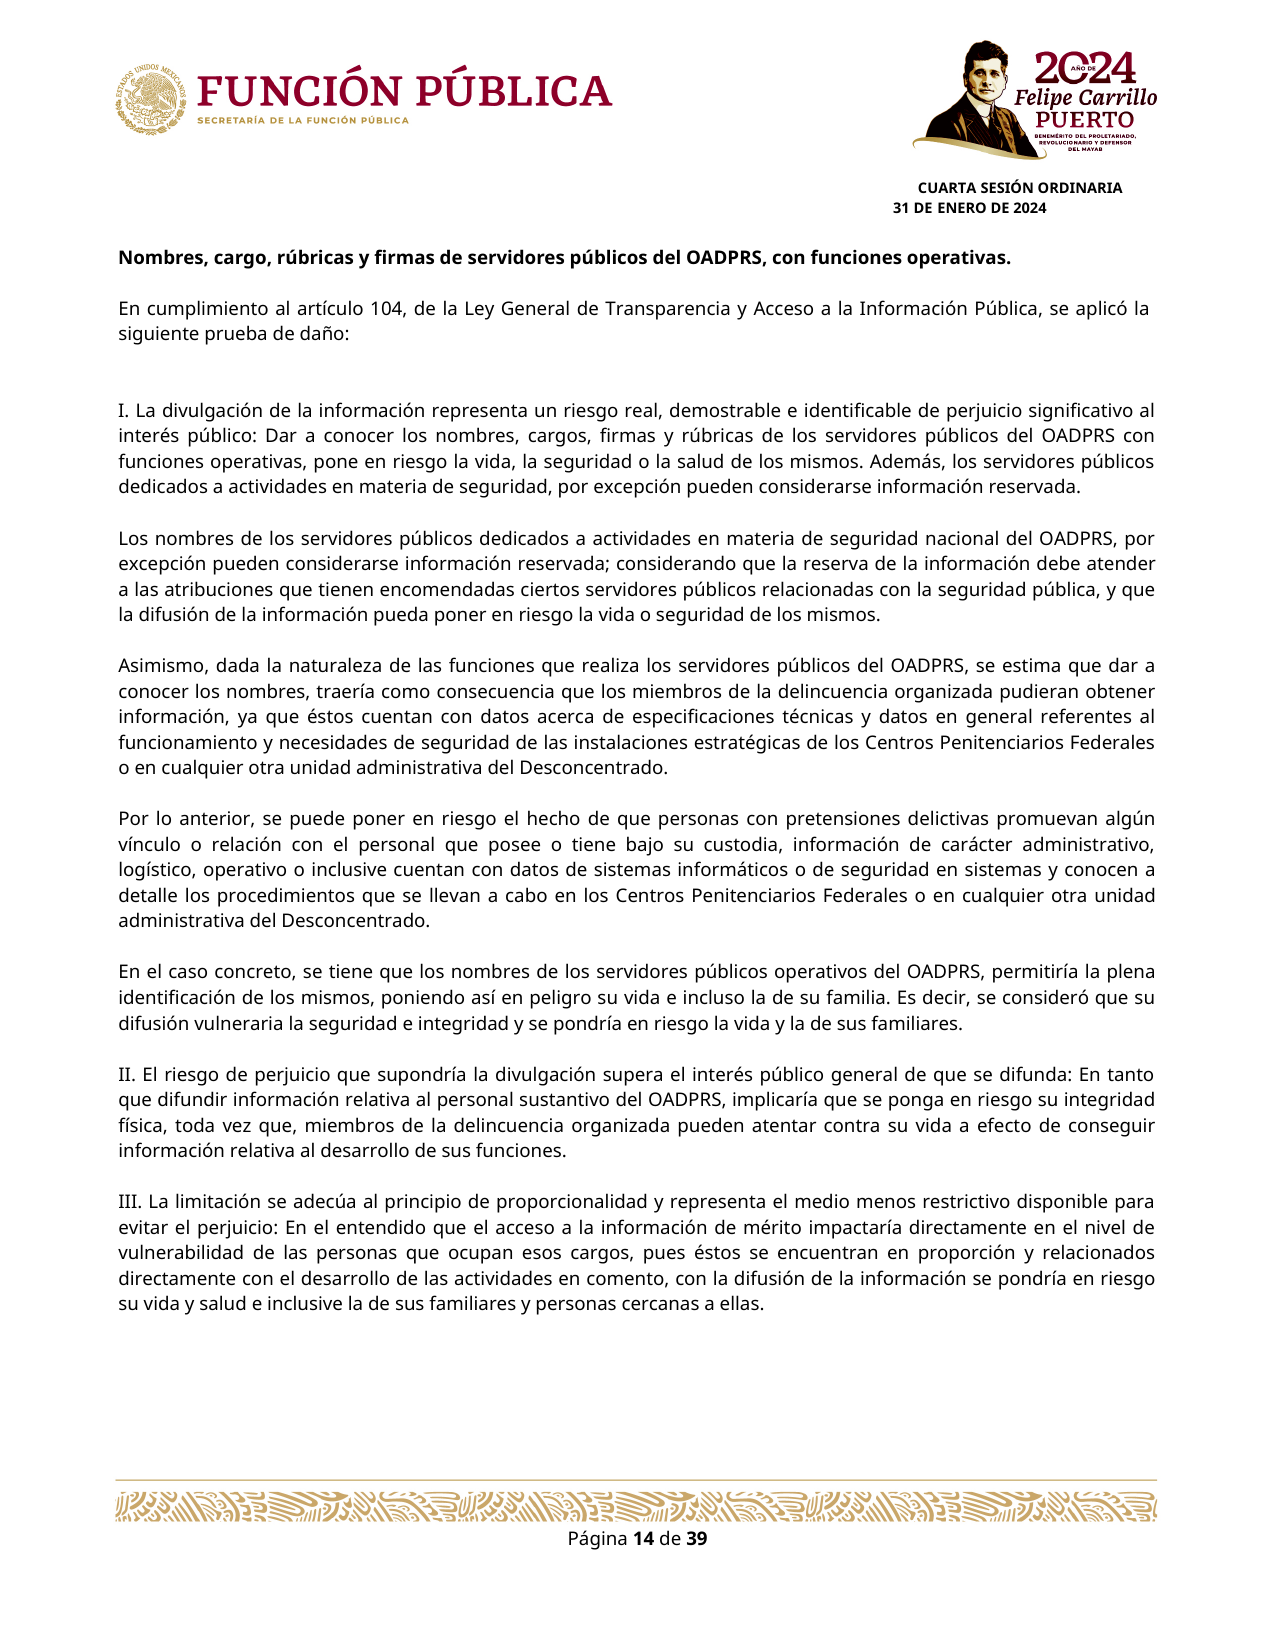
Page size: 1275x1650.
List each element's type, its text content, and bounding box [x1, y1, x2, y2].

text En cumplimiento al artículo 104, de la Ley General de Transparencia y Acceso a la Información Pública, se aplicó la siguiente prueba de daño: [118, 295, 1152, 346]
text Nombres, cargo, rúbricas y firmas de servidores públicos del OADPRS, con funciones operativas. [118, 244, 1157, 270]
text Asimismo, dada la naturaleza de las funciones que realiza los servidores públicos del OADPRS, se estima que dar a conocer los nombres, traería como consecuencia que los miembros de la delincuencia organizada pudieran obtener información, ya que éstos cuentan con datos acerca de especificaciones técnicas y datos en general referentes al funcionamiento y necesidades de seguridad de las instalaciones estratégicas de los Centros Penitenciarios Federales o en cualquier otra unidad administrativa del Desconcentrado. [118, 652, 1157, 780]
picture [0, 0, 1275, 1611]
text Por lo anterior, se puede poner en riesgo el hecho de que personas con pretensiones delictivas promuevan algún vínculo o relación con el personal que posee o tiene bajo su custodia, información de carácter administrativo, logístico, operativo o inclusive cuentan con datos de sistemas informáticos o de seguridad en sistemas y conocen a detalle los procedimientos que se llevan a cabo en los Centros Penitenciarios Federales o en cualquier otra unidad administrativa del Desconcentrado. [118, 806, 1157, 933]
text I. La divulgación de la información representa un riesgo real, demostrable e identificable de perjuicio significativo al interés público: Dar a conocer los nombres, cargos, firmas y rúbricas de los servidores públicos del OADPRS con funciones operativas, pone en riesgo la vida, la seguridad o la salud de los mismos. Además, los servidores públicos dedicados a actividades en materia de seguridad, por excepción pueden considerarse información reservada. [118, 397, 1157, 499]
text II. El riesgo de perjuicio que supondría la divulgación supera el interés público general de que se difunda: En tanto que difundir información relativa al personal sustantivo del OADPRS, implicaría que se ponga en riesgo su integridad física, toda vez que, miembros de la delincuencia organizada pueden atentar contra su vida a efecto de conseguir información relativa al desarrollo de sus funciones. [118, 1061, 1157, 1163]
text III. La limitación se adecúa al principio de proporcionalidad y representa el medio menos restrictivo disponible para evitar el perjuicio: En el entendido que el acceso a la información de mérito impactaría directamente en el nivel de vulnerabilidad de las personas que ocupan esos cargos, pues éstos se encuentran en proporción y relacionados directamente con el desarrollo de las actividades en comento, con la difusión de la información se pondría en riesgo su vida y salud e inclusive la de sus familiares y personas cercanas a ellas. [118, 1188, 1157, 1316]
list En el caso concreto, se tiene que los nombres de los servidores públicos operativos del OADPRS, permitiría la plena identificación de los mismos, poniendo así en peligro su vida e incluso la de su familia. Es decir, se consideró que su difusión vulneraria la seguridad e integridad y se pondría en riesgo la vida y la de sus familiares. [118, 959, 1157, 1035]
text Los nombres de los servidores públicos dedicados a actividades en materia de seguridad nacional del OADPRS, por excepción pueden considerarse información reservada; considerando que la reserva de la información debe atender a las atribuciones que tienen encomendadas ciertos servidores públicos relacionadas con la seguridad pública, y que la difusión de la información pueda poner en riesgo la vida o seguridad de los mismos. [118, 525, 1157, 627]
